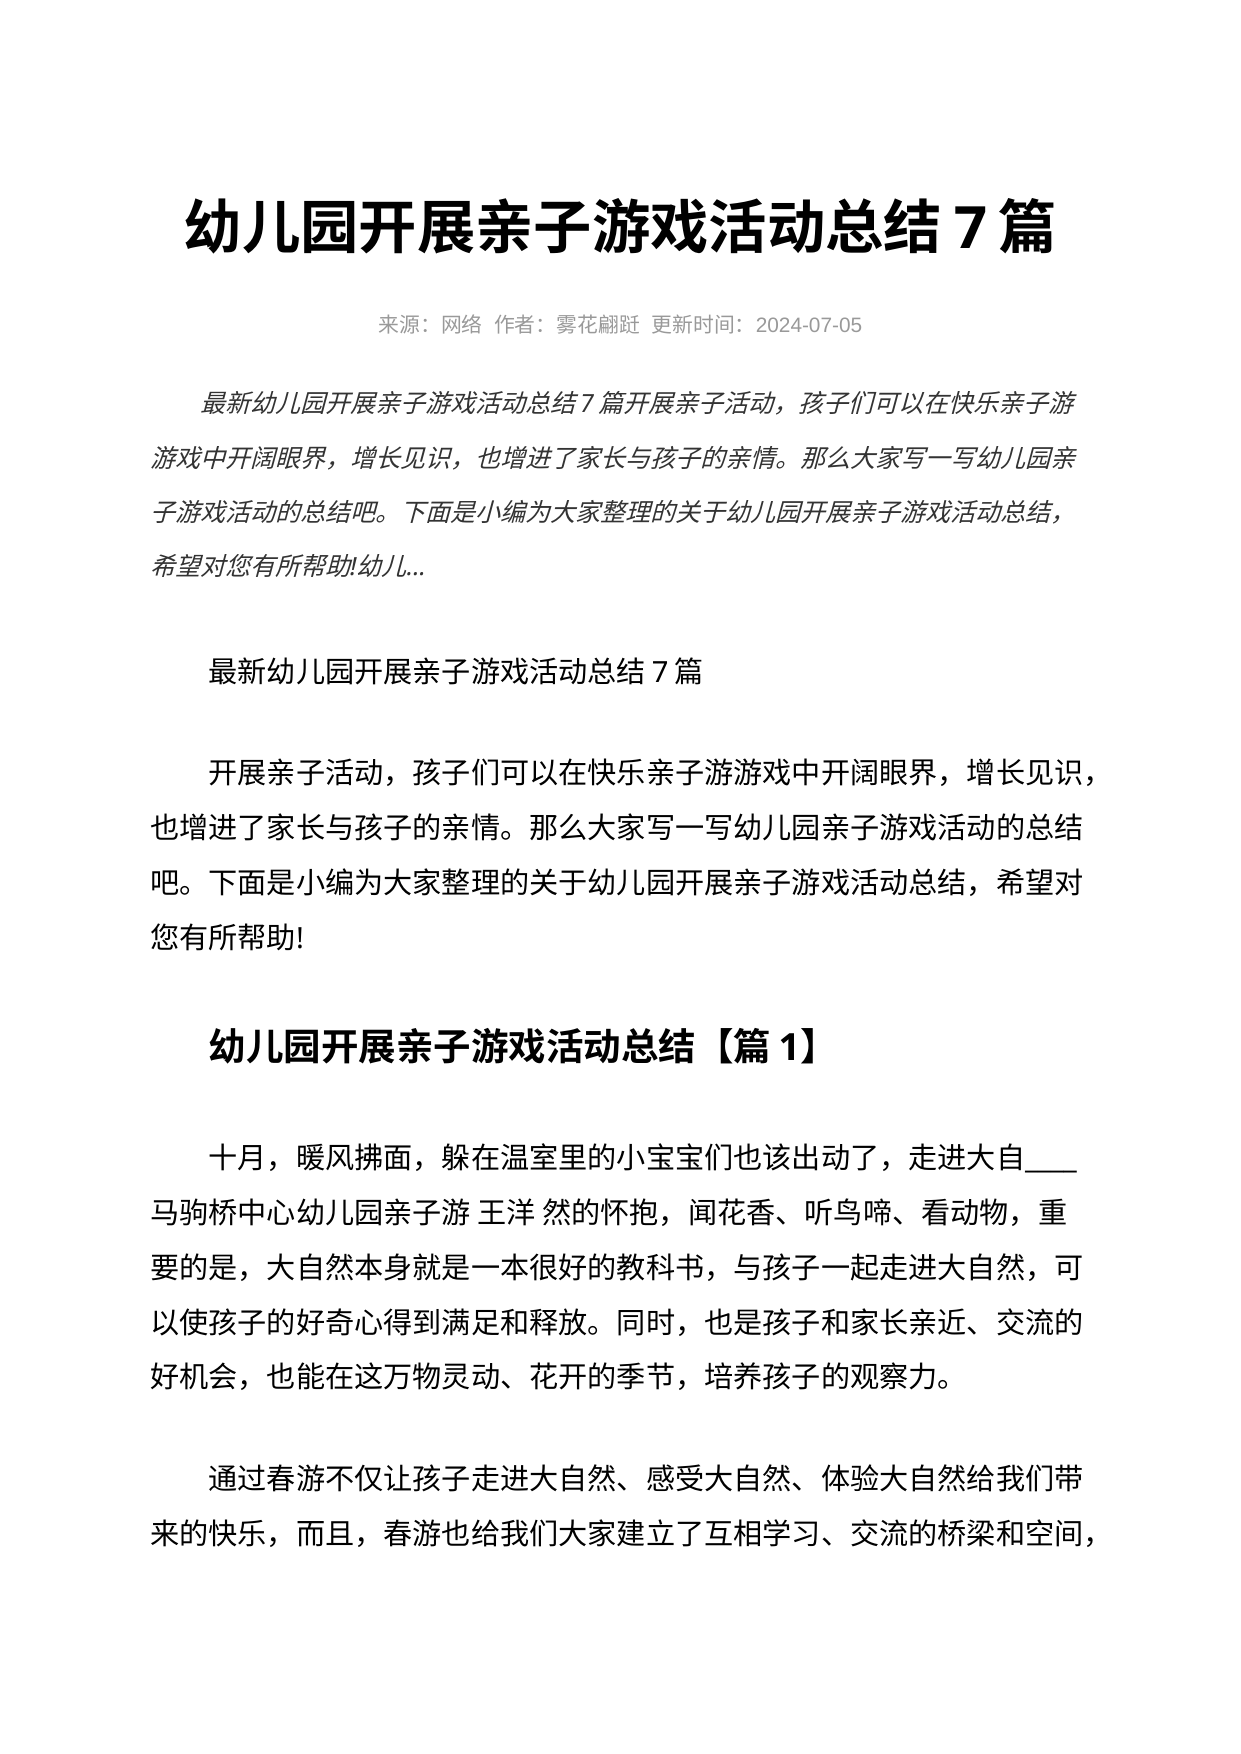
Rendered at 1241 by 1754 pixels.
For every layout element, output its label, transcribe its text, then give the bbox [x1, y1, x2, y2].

subtitle 幼儿园开展亲子游戏活动总结7篇 [150, 181, 1090, 266]
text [150, 1456, 1090, 1553]
text 最新幼儿园开展亲子游戏活动总结7篇开展亲子活动，孩子们可以在快乐亲子游游戏中开阔眼界，增长见识，也增进了家长与孩子的亲情。那么大家写一写幼儿园亲子游戏活动的总结吧。下面是小编为大家整理的关于幼儿园开展亲子游戏活动总结，希望对您有所帮助!幼儿... [150, 384, 1090, 583]
text 幼儿园开展亲子游戏活动总结【篇1】 [150, 1017, 1090, 1071]
text 开展亲子活动，孩子们可以在快乐亲子游游戏中开阔眼界，增长见识，也增进了家长与孩子的亲情。那么大家写一写幼儿园亲子游戏活动的总结吧。下面是小编为大家整理的关于幼儿园开展亲子游戏活动总结，希望对您有所帮助! [150, 750, 1090, 957]
text 十月，暖风拂面，躲在温室里的小宝宝们也该出动了，走进大自____马驹桥中心幼儿园亲子游 王洋 然的怀抱，闻花香、听鸟啼、看动物，重要的是，大自然本身就是一本很好的教科书，与孩子一起走进大自然，可以使孩子的好奇心得到满足和释放。同时，也是孩子和家长亲近、交流的好机会，也能在这万物灵动、花开的季节，培养孩子的观察力。 [150, 1134, 1090, 1396]
text 最新幼儿园开展亲子游戏活动总结7篇 [150, 648, 1090, 691]
text 来源：网络 作者：雾花翩跹 更新时间：2024-07-05 [150, 313, 1090, 337]
